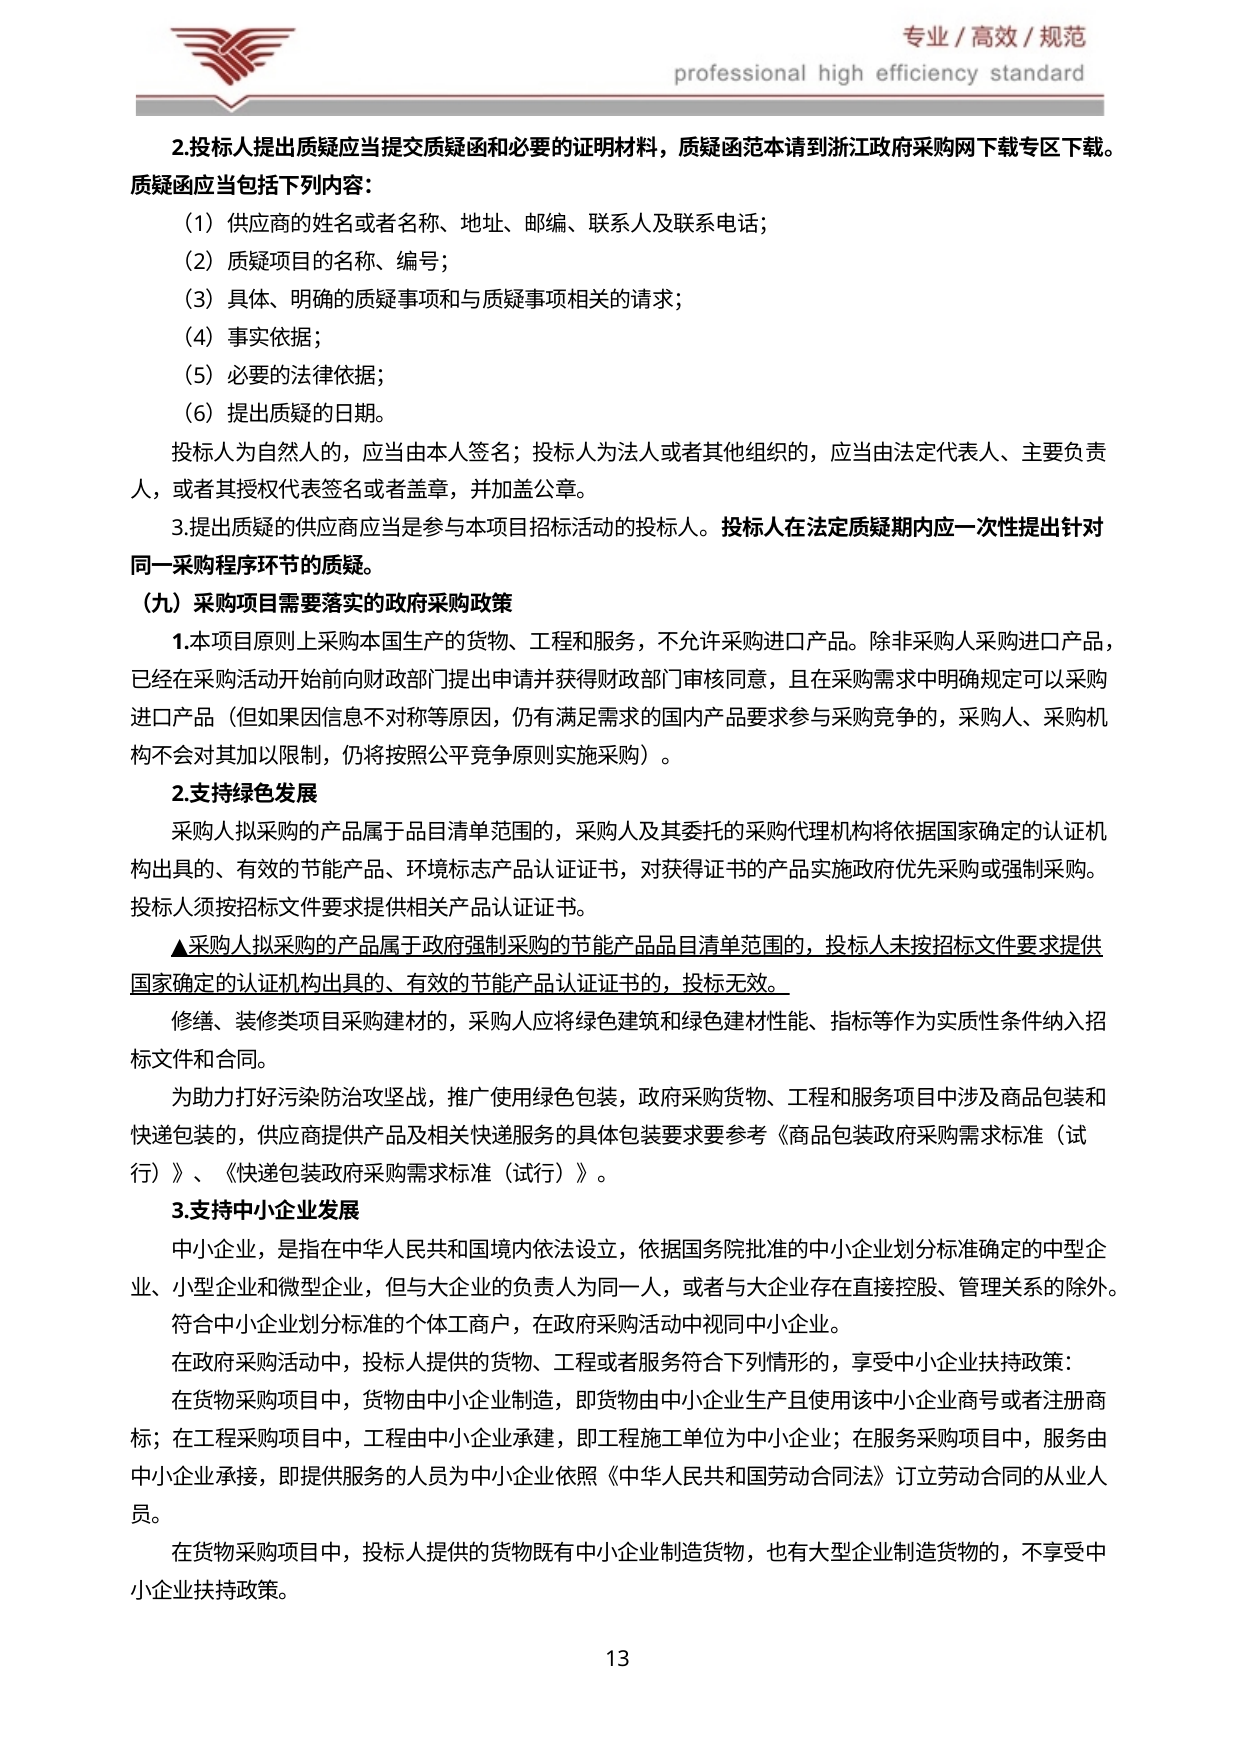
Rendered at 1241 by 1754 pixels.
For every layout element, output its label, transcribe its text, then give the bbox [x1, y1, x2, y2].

text 符合中小企业划分标准的个体工商户，在政府采购活动中视同中小企业。 [130, 1307, 1110, 1339]
text （5）必要的法律依据； [130, 358, 1110, 390]
text （1）供应商的姓名或者名称、地址、邮编、联系人及联系电话； [130, 206, 1110, 238]
text 2.投标人提出质疑应当提交质疑函和必要的证明材料，质疑函范本请到浙江政府采购网下载专区下载。质疑函应当包括下列内容： [130, 130, 1110, 199]
text ▲采购人拟采购的产品属于政府强制采购的节能产品品目清单范围的，投标人未按招标文件要求提供国家确定的认证机构出具的、有效的节能产品认证证书的，投标无效。 [130, 928, 1110, 998]
text 3.支持中小企业发展 [130, 1193, 1110, 1225]
text 1.本项目原则上采购本国生产的货物、工程和服务，不允许采购进口产品。除非采购人采购进口产品，已经在采购活动开始前向财政部门提出申请并获得财政部门审核同意，且在采购需求中明确规定可以采购进口产品（但如果因信息不对称等原因，仍有满足需求的国内产品要求参与采购竞争的，采购人、采购机构不会对其加以限制，仍将按照公平竞争原则实施采购）。 [130, 624, 1110, 770]
text 2.支持绿色发展 [130, 776, 1110, 808]
text 修缮、装修类项目采购建材的，采购人应将绿色建筑和绿色建材性能、指标等作为实质性条件纳入招标文件和合同。 [130, 1004, 1110, 1073]
text 采购人拟采购的产品属于品目清单范围的，采购人及其委托的采购代理机构将依据国家确定的认证机构出具的、有效的节能产品、环境标志产品认证证书，对获得证书的产品实施政府优先采购或强制采购。投标人须按招标文件要求提供相关产品认证证书。 [130, 814, 1110, 922]
text 投标人为自然人的，应当由本人签名；投标人为法人或者其他组织的，应当由法定代表人、主要负责人，或者其授权代表签名或者盖章，并加盖公章。 [130, 434, 1110, 504]
text （九）采购项目需要落实的政府采购政策 [130, 586, 1110, 618]
text （4）事实依据； [130, 320, 1110, 352]
text 为助力打好污染防治攻坚战，推广使用绿色包装，政府采购货物、工程和服务项目中涉及商品包装和快递包装的，供应商提供产品及相关快递服务的具体包装要求要参考《商品包装政府采购需求标准（试行）》、《快递包装政府采购需求标准（试行）》。 [130, 1080, 1110, 1187]
text （2）质疑项目的名称、编号； [130, 244, 1110, 276]
text 在货物采购项目中，投标人提供的货物既有中小企业制造货物，也有大型企业制造货物的，不享受中小企业扶持政策。 [130, 1535, 1110, 1604]
text 中小企业，是指在中华人民共和国境内依法设立，依据国务院批准的中小企业划分标准确定的中型企业、小型企业和微型企业，但与大企业的负责人为同一人，或者与大企业存在直接控股、管理关系的除外。 [130, 1232, 1110, 1301]
text 在货物采购项目中，货物由中小企业制造，即货物由中小企业生产且使用该中小企业商号或者注册商标；在工程采购项目中，工程由中小企业承建，即工程施工单位为中小企业；在服务采购项目中，服务由中小企业承接，即提供服务的人员为中小企业依照《中华人民共和国劳动合同法》订立劳动合同的从业人员。 [130, 1383, 1110, 1529]
text 3.提出质疑的供应商应当是参与本项目招标活动的投标人。投标人在法定质疑期内应一次性提出针对同一采购程序环节的质疑。 [130, 510, 1110, 580]
text （3）具体、明确的质疑事项和与质疑事项相关的请求； [130, 282, 1110, 314]
picture [135, 3, 1105, 116]
text （6）提出质疑的日期。 [130, 396, 1110, 428]
text 在政府采购活动中，投标人提供的货物、工程或者服务符合下列情形的，享受中小企业扶持政策： [130, 1345, 1110, 1377]
